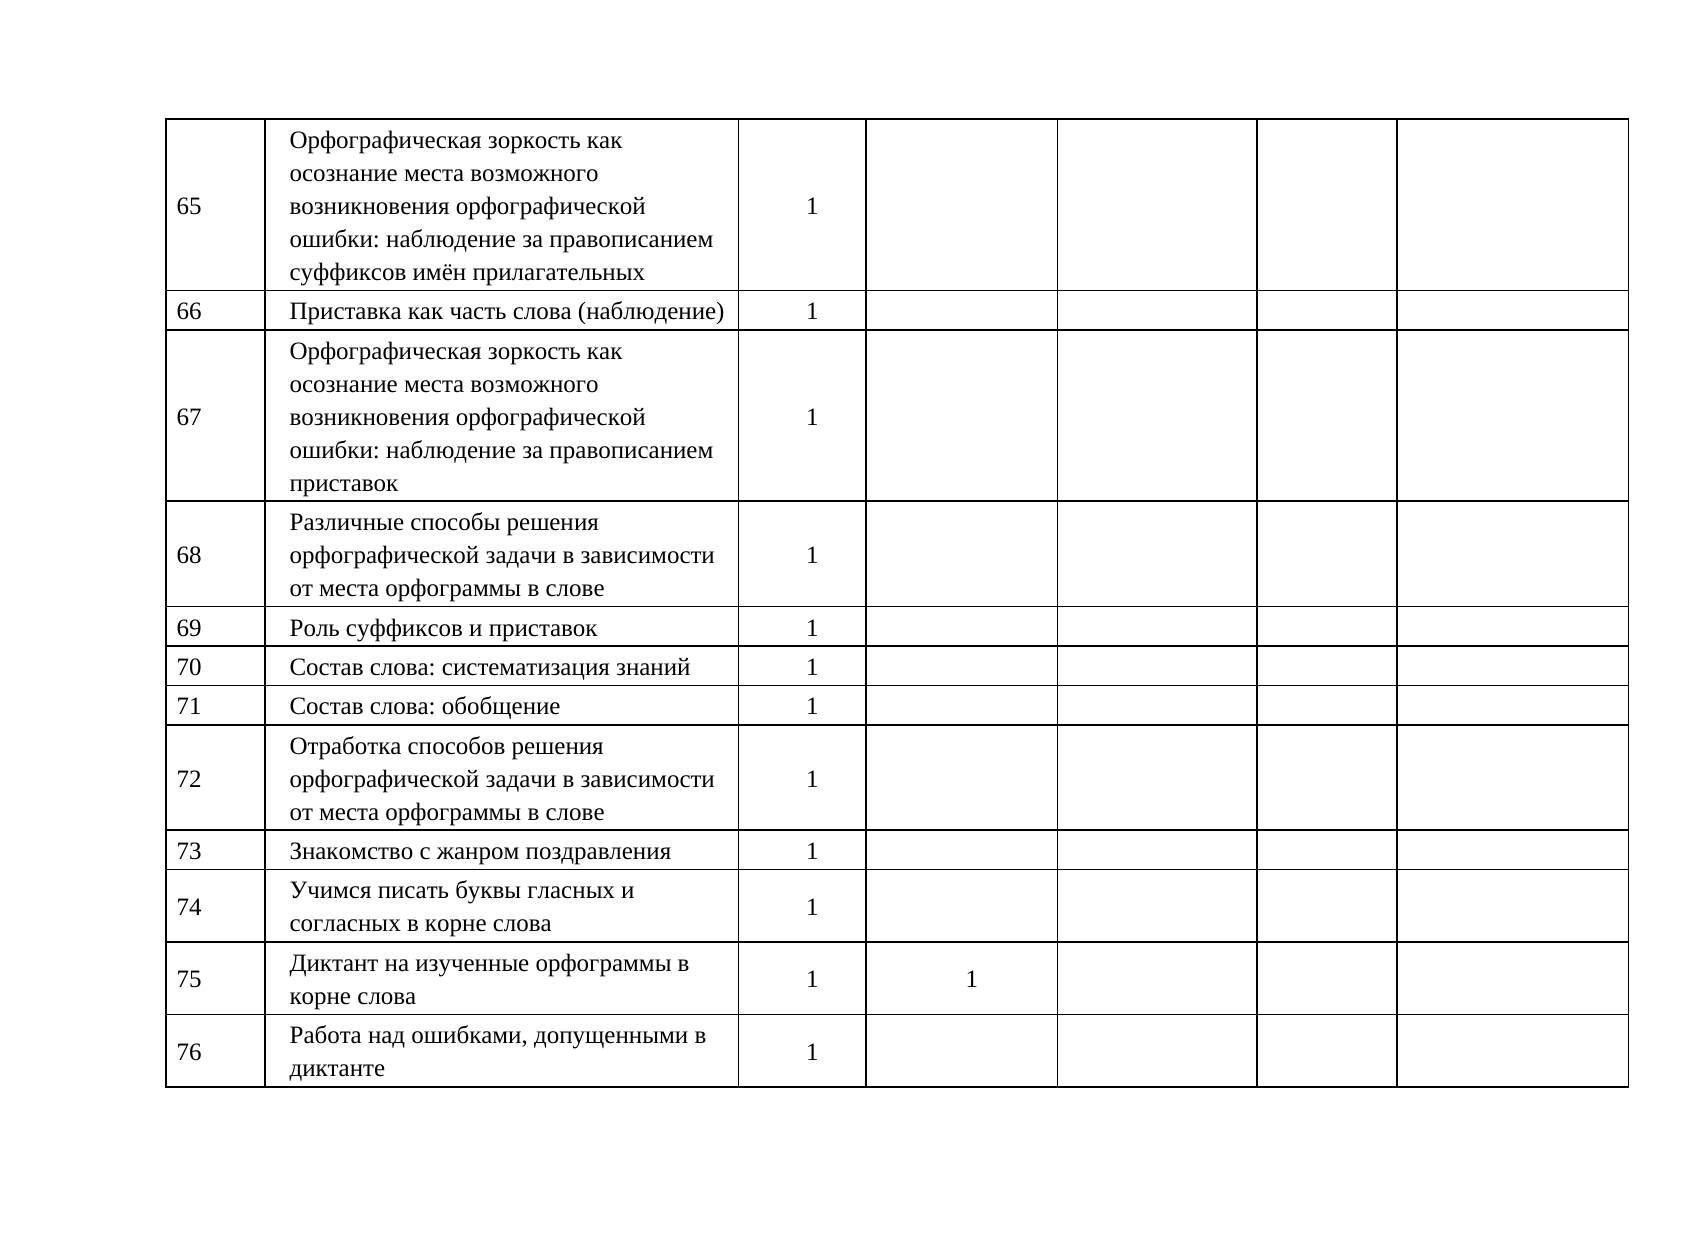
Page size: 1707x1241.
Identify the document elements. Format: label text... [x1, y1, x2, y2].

table_cell [1058, 120, 1256, 289]
table_cell 1 [739, 331, 865, 500]
table_cell [867, 291, 1057, 329]
table_cell [867, 1015, 1057, 1086]
table_cell [1398, 607, 1628, 645]
table_cell 69 [167, 607, 264, 645]
table_cell 68 [167, 502, 264, 606]
table_cell [867, 686, 1057, 724]
table_cell [1058, 291, 1256, 329]
table_cell 1 [739, 726, 865, 829]
table_cell [1058, 331, 1256, 500]
table_cell [1258, 686, 1396, 724]
table_cell [1258, 502, 1396, 606]
table_cell 72 [167, 726, 264, 829]
table_cell [1398, 726, 1628, 829]
table_cell 1 [739, 291, 865, 329]
table_cell [867, 502, 1057, 606]
table_cell [1258, 943, 1396, 1013]
table_cell Орфографическая зоркость как осознание места возможного возникновения орфографической ошибки: наблюдение за правописанием приставок [266, 331, 738, 500]
table_cell 1 [739, 502, 865, 606]
table_cell [1258, 607, 1396, 645]
table_cell Роль суффиксов и приставок [266, 607, 738, 645]
table_cell 1 [739, 120, 865, 289]
table_cell [1058, 831, 1256, 869]
table_cell 74 [167, 870, 264, 941]
table_cell [1258, 726, 1396, 829]
table_cell [1398, 870, 1628, 941]
table_cell Учимся писать буквы гласных и согласных в корне слова [266, 870, 738, 941]
table_cell [867, 607, 1057, 645]
table_cell [1398, 647, 1628, 684]
table_cell 1 [739, 686, 865, 724]
table_cell Приставка как часть слова (наблюдение) [266, 291, 738, 329]
table_cell [1258, 120, 1396, 289]
table_cell [1398, 291, 1628, 329]
table_cell [1058, 647, 1256, 684]
table_cell [1058, 686, 1256, 724]
table_cell [1058, 943, 1256, 1013]
table_cell [1058, 726, 1256, 829]
table_cell [1258, 331, 1396, 500]
table_cell 1 [867, 943, 1057, 1013]
table_cell 76 [167, 1015, 264, 1086]
table_cell 1 [739, 607, 865, 645]
table_cell [867, 120, 1057, 289]
table_cell 71 [167, 686, 264, 724]
table_cell [1398, 943, 1628, 1013]
table_cell Орфографическая зоркость как осознание места возможного возникновения орфографической ошибки: наблюдение за правописанием суффиксов имён прилагательных [266, 120, 738, 289]
table_cell [1398, 1015, 1628, 1086]
table_cell Различные способы решения орфографической задачи в зависимости от места орфограммы в слове [266, 502, 738, 606]
table_cell [867, 331, 1057, 500]
table_cell 66 [167, 291, 264, 329]
table_cell [1258, 870, 1396, 941]
table_cell [1398, 120, 1628, 289]
table_cell [1058, 870, 1256, 941]
table_cell [1398, 831, 1628, 869]
table_cell [867, 870, 1057, 941]
table_cell Состав слова: систематизация знаний [266, 647, 738, 684]
table_cell 1 [739, 943, 865, 1013]
table_cell 65 [167, 120, 264, 289]
table_cell 70 [167, 647, 264, 684]
table_cell [867, 831, 1057, 869]
table_cell [1398, 502, 1628, 606]
table_cell 75 [167, 943, 264, 1013]
table_cell [1258, 1015, 1396, 1086]
table_cell 67 [167, 331, 264, 500]
table_cell [1058, 1015, 1256, 1086]
table_cell [867, 726, 1057, 829]
table_cell Знакомство с жанром поздравления [266, 831, 738, 869]
table_cell Работа над ошибками, допущенными в диктанте [266, 1015, 738, 1086]
table_cell [1258, 647, 1396, 684]
table_cell 1 [739, 1015, 865, 1086]
table_cell [1398, 686, 1628, 724]
table_cell Состав слова: обобщение [266, 686, 738, 724]
table_cell 1 [739, 831, 865, 869]
table_cell [1258, 291, 1396, 329]
table_cell [1058, 502, 1256, 606]
table_cell [1058, 607, 1256, 645]
table_cell Отработка способов решения орфографической задачи в зависимости от места орфограммы в слове [266, 726, 738, 829]
table_cell Диктант на изученные орфограммы в корне слова [266, 943, 738, 1013]
table_cell [1398, 331, 1628, 500]
table_cell 1 [739, 647, 865, 684]
table_cell [867, 647, 1057, 684]
table_cell 1 [739, 870, 865, 941]
table_cell [1258, 831, 1396, 869]
table_cell 73 [167, 831, 264, 869]
